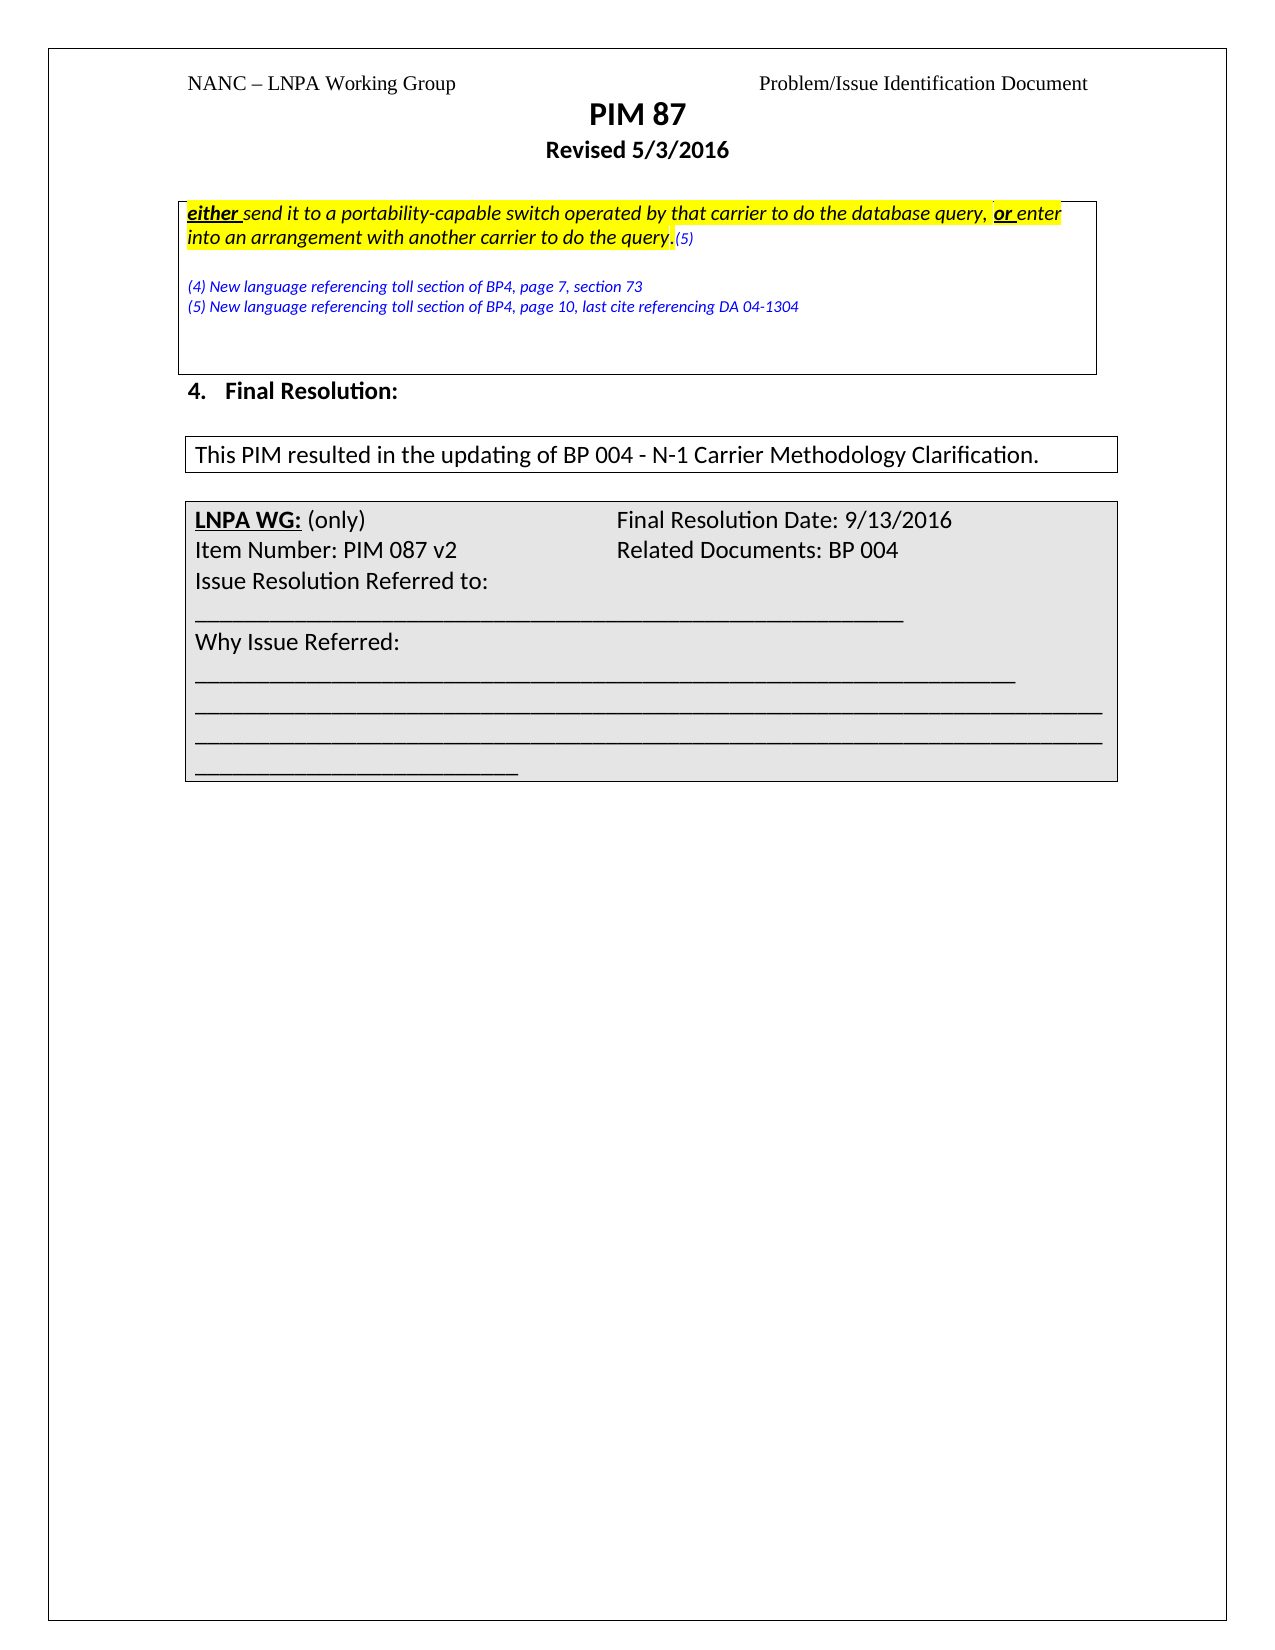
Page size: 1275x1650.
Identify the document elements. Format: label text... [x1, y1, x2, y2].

subtitle PIM 87 [167, 95, 1108, 133]
text Why Issue Referred: __________________________________________________________________ ____________________________________________________________________________________________________________________________________________________________________________ [186, 623, 1117, 781]
subtitle Revised 5/3/2016 [167, 134, 1108, 165]
text NANC – LNPA Working Group Problem/Issue Identification Document [167, 74, 1108, 95]
text Issue Resolution Referred to: _________________________________________________________ [186, 562, 1117, 623]
text Item Number: PIM 087 v2 Related Documents: BP 004 [186, 531, 1117, 562]
text This PIM resulted in the updating of BP 004 - N-1 Carrier Methodology Clarification. [186, 437, 1117, 472]
list Final Resolution: [188, 197, 1108, 405]
text LNPA WG: (only) Final Resolution Date: 9/13/2016 [186, 502, 1117, 531]
